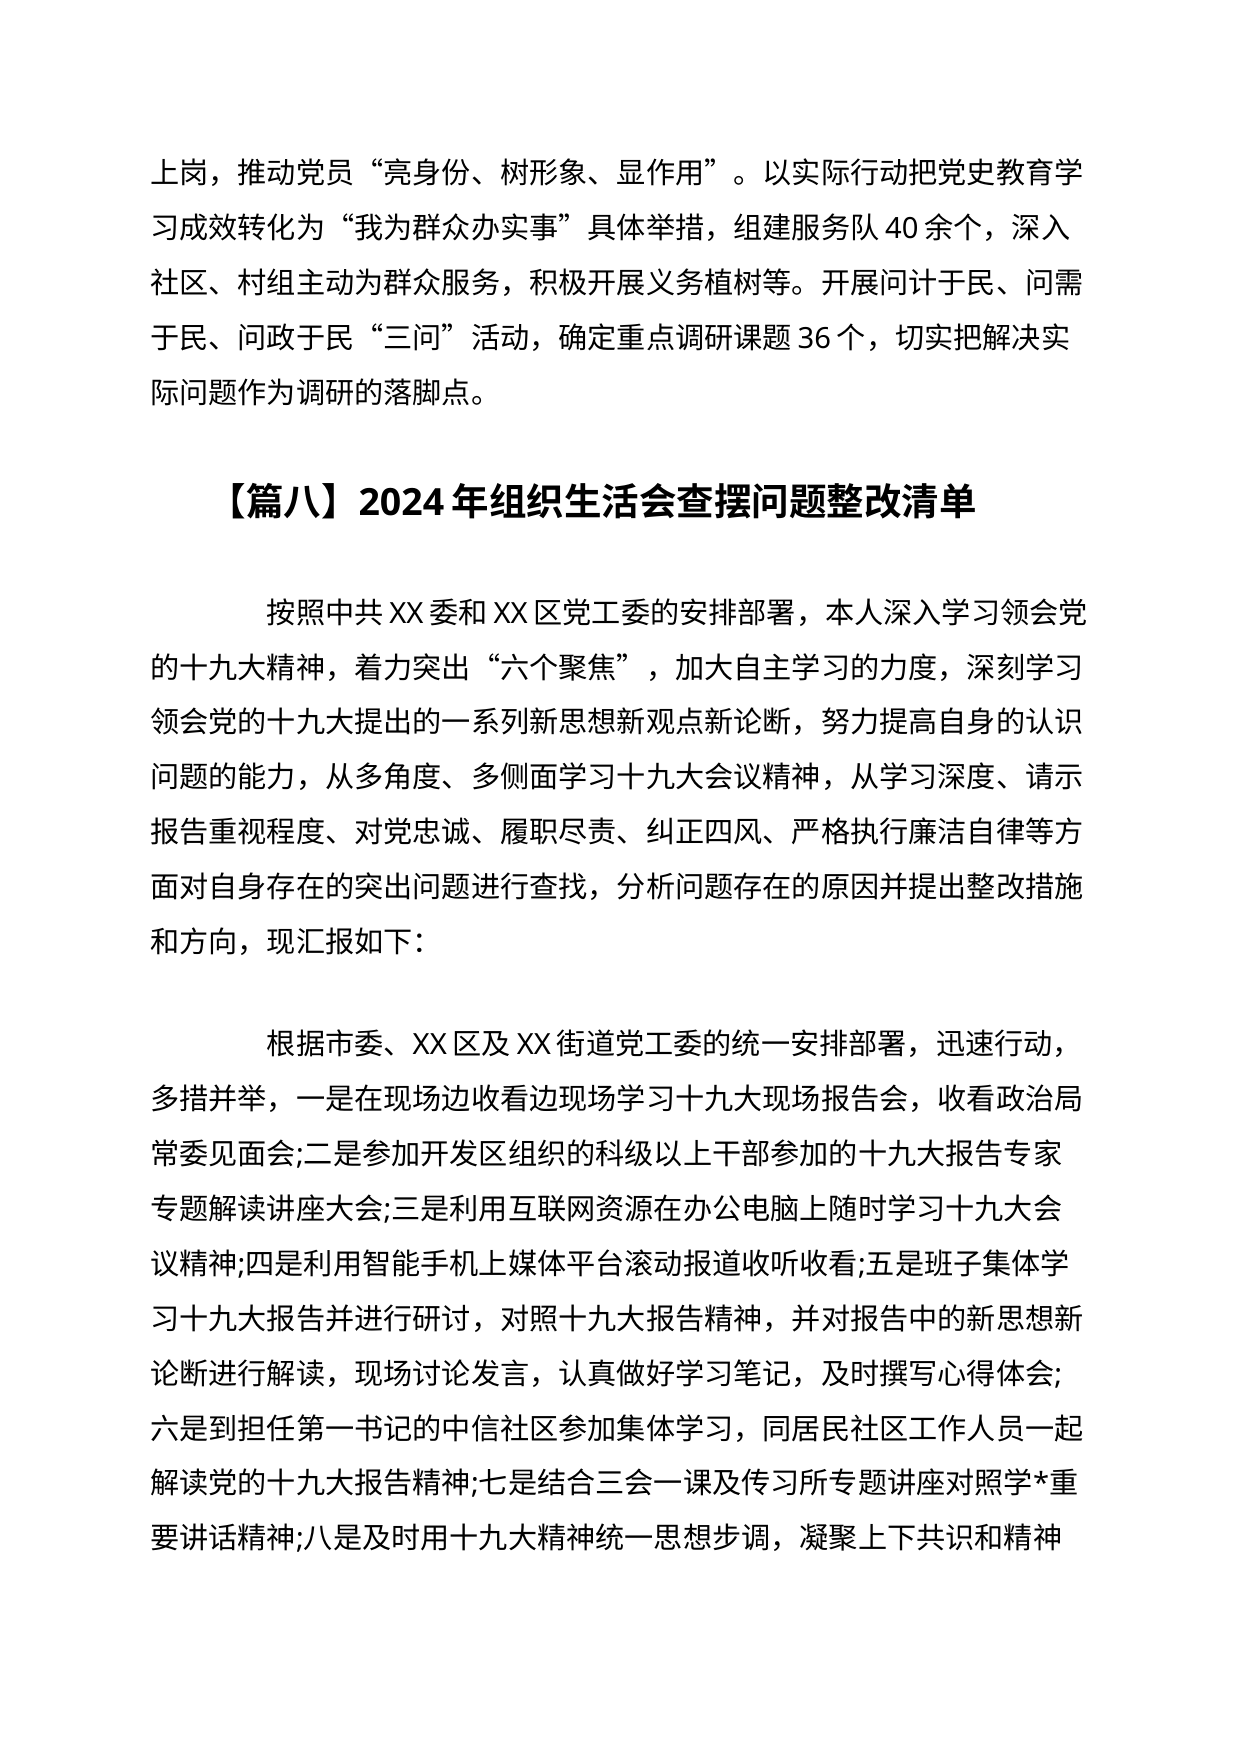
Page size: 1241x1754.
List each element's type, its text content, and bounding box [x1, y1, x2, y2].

text 【篇八】2024年组织生活会查摆问题整改清单 [150, 472, 1090, 526]
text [150, 150, 1090, 412]
text 按照中共XX委和XX区党工委的安排部署，本人深入学习领会党的十九大精神，着力突出“六个聚焦”，加大自主学习的力度，深刻学习领会党的十九大提出的一系列新思想新观点新论断，努力提高自身的认识问题的能力，从多角度、多侧面学习十九大会议精神，从学习深度、请示报告重视程度、对党忠诚、履职尽责、纠正四风、严格执行廉洁自律等方面对自身存在的突出问题进行查找，分析问题存在的原因并提出整改措施和方向，现汇报如下： [150, 589, 1090, 961]
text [150, 1020, 1090, 1557]
